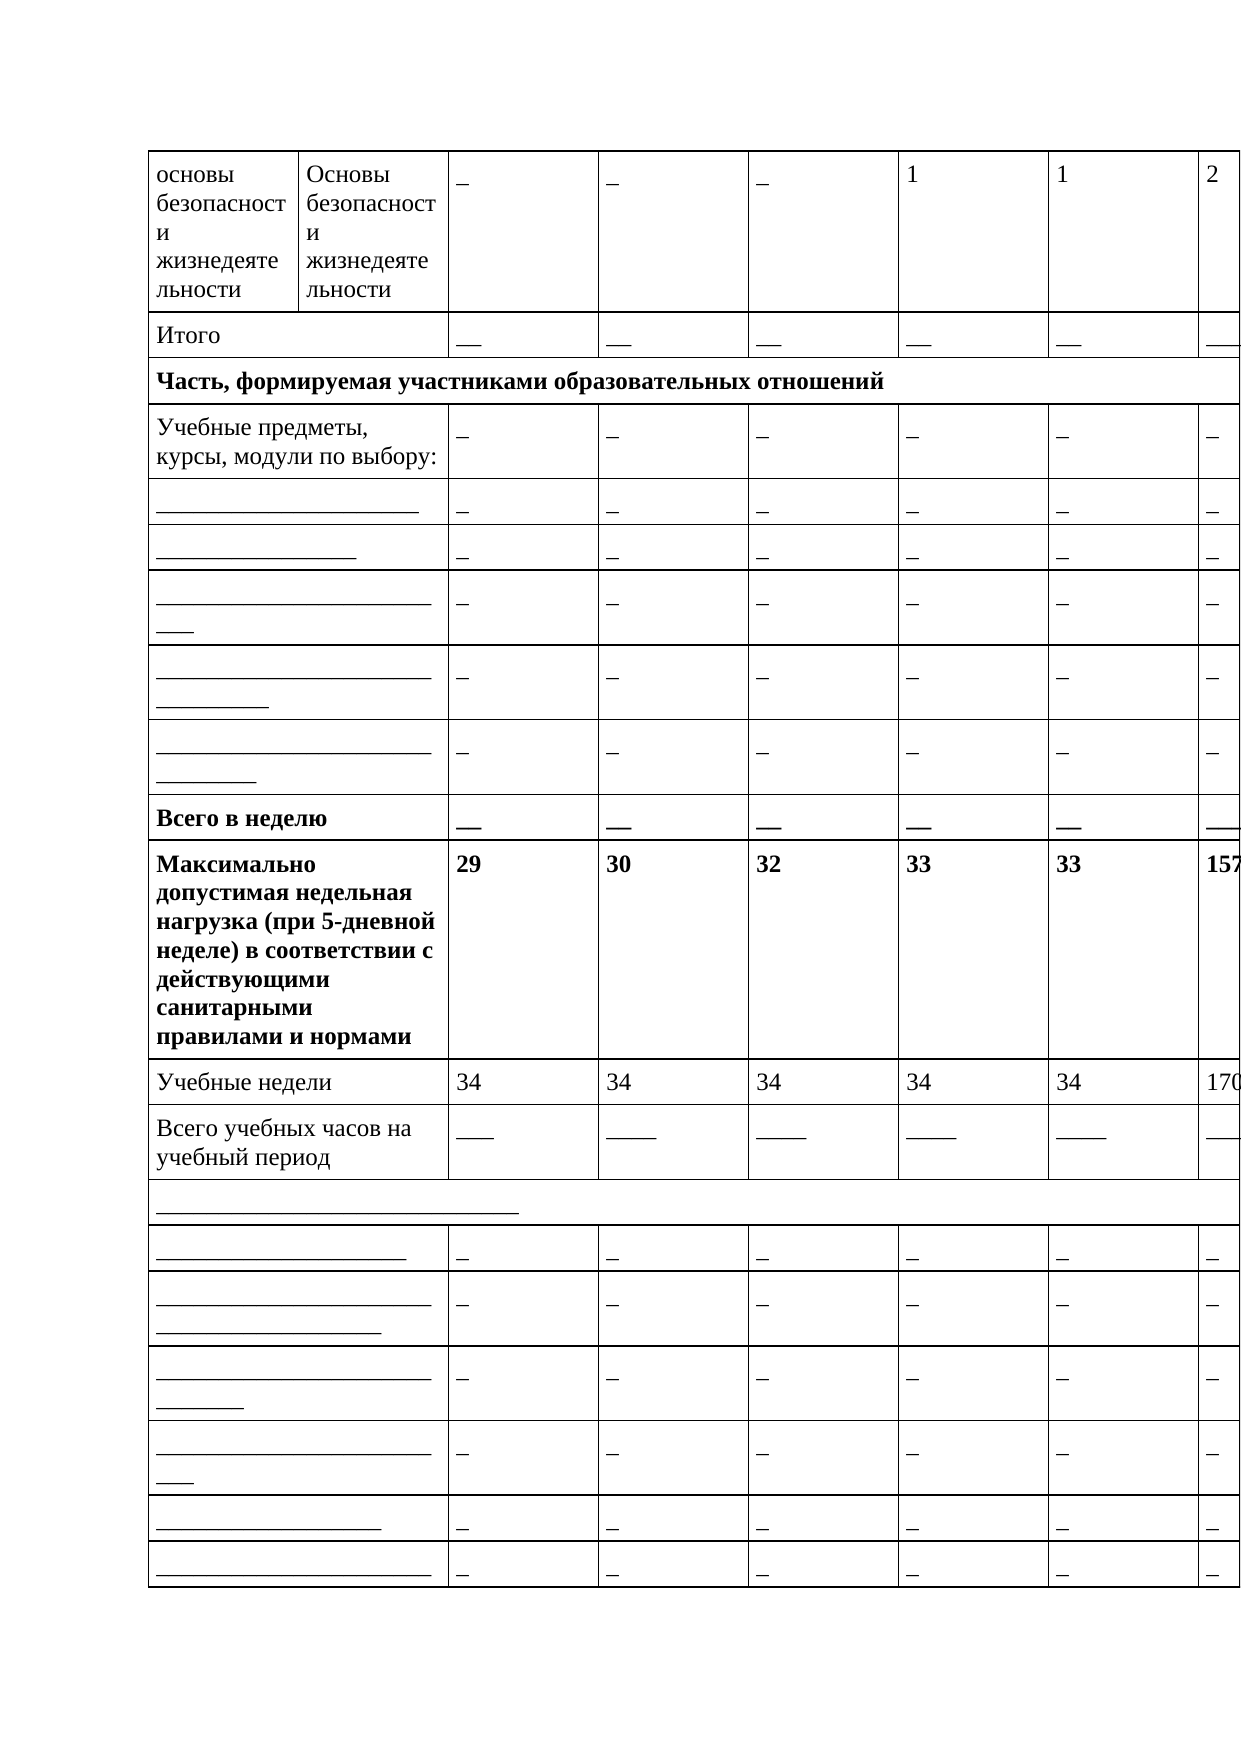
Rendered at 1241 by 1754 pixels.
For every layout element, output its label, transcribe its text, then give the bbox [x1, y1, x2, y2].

table_cell _ [899, 1542, 1048, 1586]
table_cell _ [749, 479, 898, 523]
table_cell _ [449, 1226, 598, 1270]
table_cell _ [749, 525, 898, 569]
table_cell _ [449, 1421, 598, 1494]
table_cell ____ [749, 1105, 898, 1178]
table_cell 30 [599, 841, 748, 1058]
table_cell _ [1199, 646, 1239, 719]
table_cell _ [1049, 1496, 1198, 1540]
table_cell _________________________ [149, 1421, 448, 1494]
table_cell _ [1199, 571, 1239, 644]
table_cell __ [449, 313, 598, 357]
table_cell ____ [899, 1105, 1048, 1178]
table_cell _ [599, 720, 748, 793]
table_cell _ [749, 720, 898, 793]
table_cell _ [899, 571, 1048, 644]
table_cell _ [1199, 405, 1239, 477]
table_cell _ [749, 1347, 898, 1420]
table_cell _ [899, 646, 1048, 719]
table_cell ____________________ [149, 1226, 448, 1270]
table_cell _ [1049, 646, 1198, 719]
table_cell _ [899, 1421, 1048, 1494]
table_cell _ [1049, 1226, 1198, 1270]
table_cell _ [1049, 1347, 1198, 1420]
table_cell _ [599, 479, 748, 523]
table_cell _ [899, 1272, 1048, 1345]
table_cell 29 [449, 841, 598, 1058]
table_cell _ [599, 405, 748, 477]
table_cell _____________________________ [149, 1347, 448, 1420]
table_cell 34 [899, 1060, 1048, 1104]
table_cell ___ [1199, 795, 1239, 839]
table_cell 33 [899, 841, 1048, 1058]
table_cell _ [1199, 1347, 1239, 1420]
table_cell _ [449, 525, 598, 569]
table_cell __ [1049, 313, 1198, 357]
table_cell _ [599, 1542, 748, 1586]
table_cell _ [1049, 405, 1198, 477]
table_cell Максимально допустимая недельная нагрузка (при 5-дневной неделе) в соответствии с действующими санитарными правилами и нормами [149, 841, 448, 1058]
table_cell _ [749, 1226, 898, 1270]
table_cell _ [599, 1421, 748, 1494]
table_cell Всего учебных часов на учебный период [149, 1105, 448, 1178]
table_cell _ [599, 646, 748, 719]
table_cell 34 [1049, 1060, 1198, 1104]
table_cell _ [599, 571, 748, 644]
table_cell _________________________ [149, 571, 448, 644]
table_cell ____ [599, 1105, 748, 1178]
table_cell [149, 152, 298, 311]
table_cell __ [899, 313, 1048, 357]
table_cell _______________________________ [149, 646, 448, 719]
table_cell _ [899, 1226, 1048, 1270]
table_cell 34 [599, 1060, 748, 1104]
table_cell Часть, формируемая участниками образовательных отношений [149, 358, 1239, 403]
table_cell _ [749, 646, 898, 719]
table_cell _ [1199, 1542, 1239, 1586]
table_cell _ [1199, 1421, 1239, 1494]
table_cell _ [449, 1347, 598, 1420]
table_cell _ [899, 1347, 1048, 1420]
table_cell _ [599, 1226, 748, 1270]
table_cell Учебные недели [149, 1060, 448, 1104]
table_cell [149, 1542, 448, 1586]
table_cell _____________________________ [149, 1180, 1239, 1224]
table_cell 33 [1049, 841, 1198, 1058]
table_cell _ [449, 479, 598, 523]
table_cell 34 [749, 1060, 898, 1104]
table_cell ______________________________ [149, 720, 448, 793]
table_cell _ [1049, 571, 1198, 644]
table_cell _ [749, 571, 898, 644]
table_cell _ [599, 1347, 748, 1420]
table_cell _ [1049, 1542, 1198, 1586]
table_cell _ [449, 152, 598, 311]
table_cell __ [1049, 795, 1198, 839]
table_cell ____ [1199, 1105, 1239, 1178]
table_cell _ [1049, 525, 1198, 569]
table_cell _ [1199, 525, 1239, 569]
table_cell __ [599, 795, 748, 839]
table_cell _ [449, 720, 598, 793]
table_cell _ [1049, 479, 1198, 523]
table_cell Основы безопасности жизнедеятельности [299, 152, 448, 311]
table_cell _ [599, 1496, 748, 1540]
table_cell Итого [149, 313, 448, 357]
table_cell _ [1199, 479, 1239, 523]
table_cell Учебные предметы, курсы, модули по выбору: [149, 405, 448, 477]
table_cell _ [599, 152, 748, 311]
table_cell __ [749, 795, 898, 839]
table_cell _ [899, 525, 1048, 569]
table_cell _ [1199, 1496, 1239, 1540]
table_cell __ [449, 795, 598, 839]
table_cell _ [449, 646, 598, 719]
table_cell 2 [1199, 152, 1239, 311]
table_cell _ [899, 405, 1048, 477]
table_cell 157 [1199, 841, 1239, 1058]
table_cell _ [899, 720, 1048, 793]
table_cell ________________________________________ [149, 1272, 448, 1345]
table_cell _____________________ [149, 479, 448, 523]
table_cell __________________ [149, 1496, 448, 1540]
table_cell _ [749, 1496, 898, 1540]
table_cell Всего в неделю [149, 795, 448, 839]
table_cell _ [1049, 1421, 1198, 1494]
table_cell _ [899, 1496, 1048, 1540]
table_cell _ [749, 1272, 898, 1345]
table_cell 1 [899, 152, 1048, 311]
table_cell __ [749, 313, 898, 357]
table_cell _ [749, 152, 898, 311]
table_cell _ [1049, 1272, 1198, 1345]
table_cell _ [749, 1421, 898, 1494]
table_cell _ [449, 1496, 598, 1540]
table_cell __ [899, 795, 1048, 839]
table_cell _ [1199, 1226, 1239, 1270]
table_cell _ [749, 405, 898, 477]
table_cell _ [449, 1542, 598, 1586]
table_cell ___ [1199, 313, 1239, 357]
table_cell ___ [449, 1105, 598, 1178]
table_cell ________________ [149, 525, 448, 569]
table_cell _ [599, 525, 748, 569]
table_cell _ [449, 571, 598, 644]
table_cell _ [1049, 720, 1198, 793]
table_cell _ [1199, 1272, 1239, 1345]
table_cell _ [1199, 720, 1239, 793]
table_cell __ [599, 313, 748, 357]
table_cell 32 [749, 841, 898, 1058]
table_cell _ [449, 1272, 598, 1345]
table_cell _ [749, 1542, 898, 1586]
table_cell _ [599, 1272, 748, 1345]
table_cell 34 [449, 1060, 598, 1104]
table_cell _ [899, 479, 1048, 523]
table_cell ____ [1049, 1105, 1198, 1178]
table_cell 1 [1049, 152, 1198, 311]
table_cell _ [449, 405, 598, 477]
table_cell 170 [1199, 1060, 1239, 1104]
